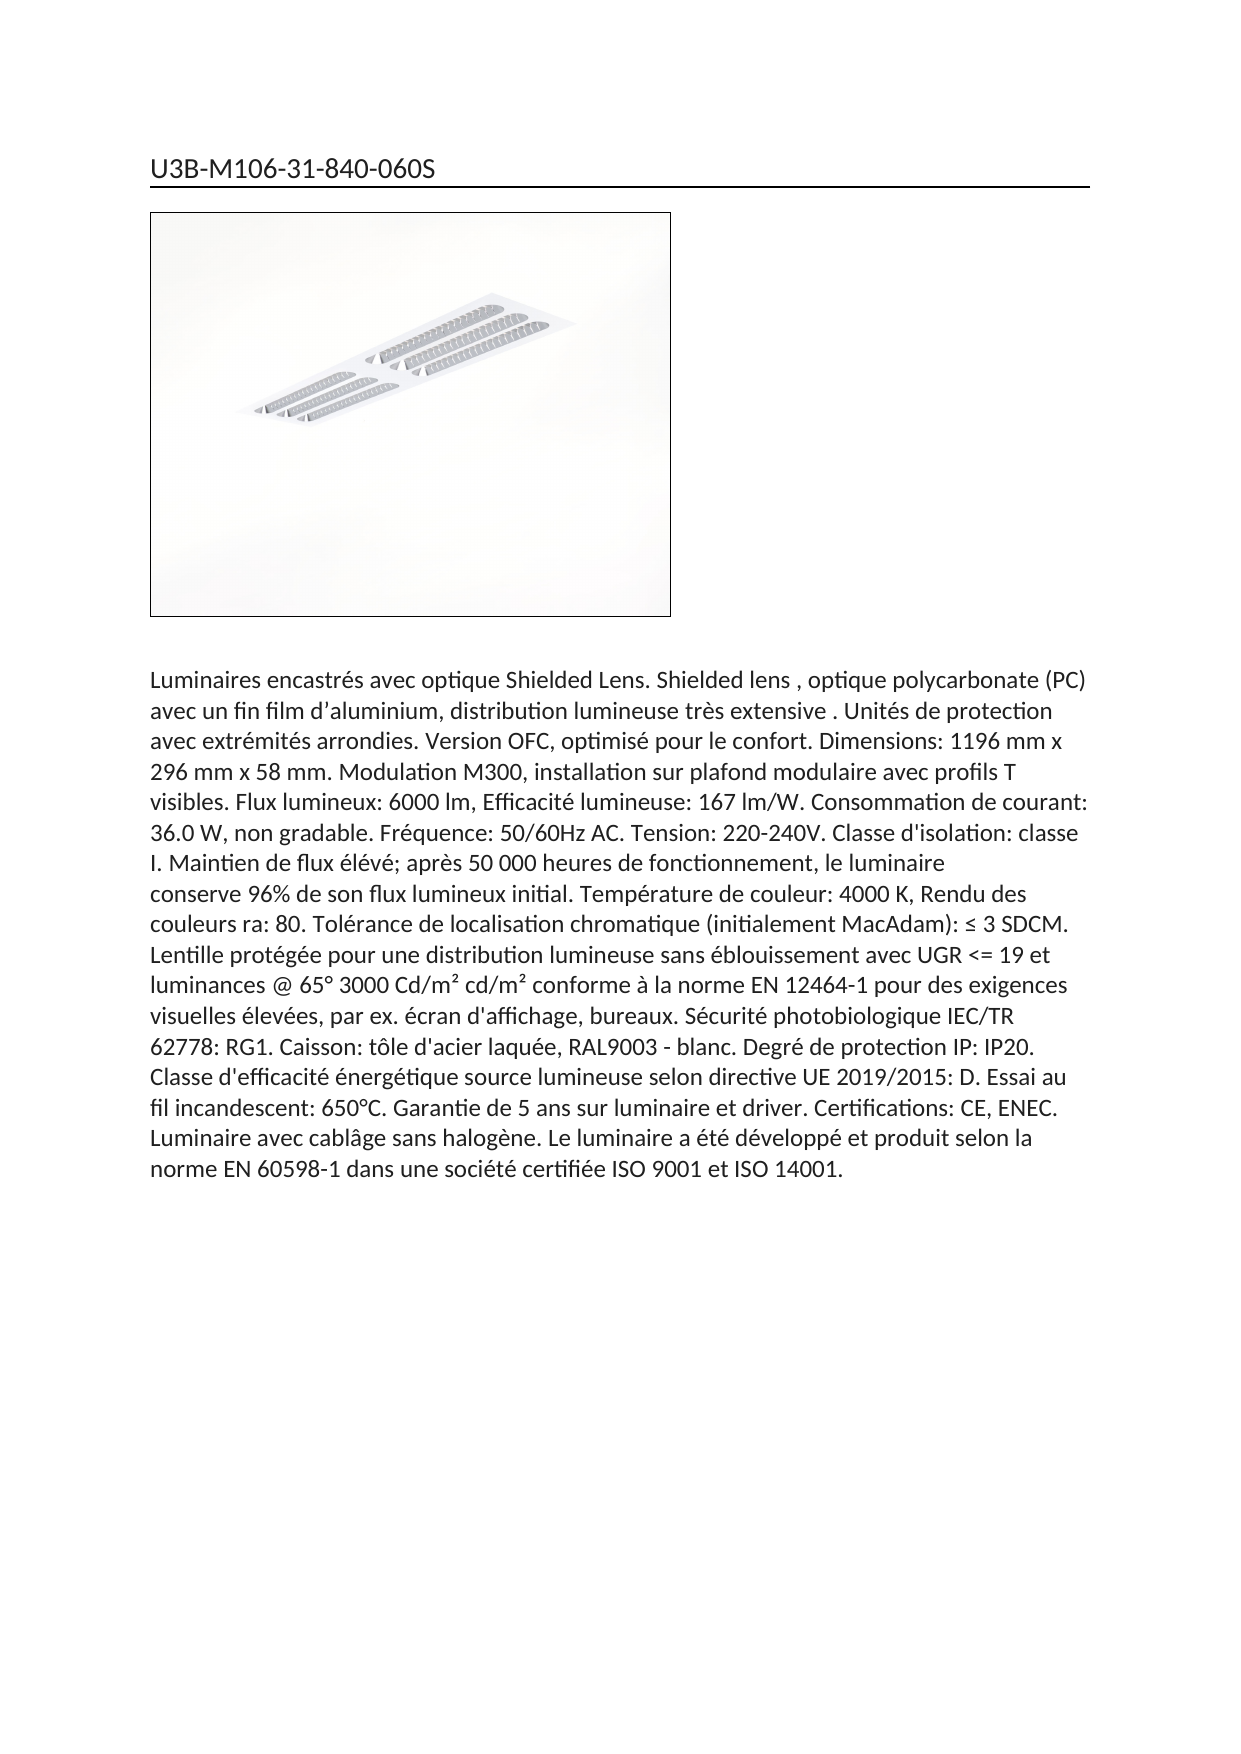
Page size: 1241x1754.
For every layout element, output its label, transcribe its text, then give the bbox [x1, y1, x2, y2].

text Luminaires encastrés avec optique Shielded Lens. Shielded lens , optique polycarbonate (PC) avec un fin film d’aluminium, distribution lumineuse très extensive . Unités de protection avec extrémités arrondies. Version OFC, optimisé pour le confort. Dimensions: 1196 mm x 296 mm x 58 mm. Modulation M300, installation sur plafond modulaire avec profils T visibles. Flux lumineux: 6000 lm, Efficacité lumineuse: 167 lm/W. Consommation de courant: 36.0 W, non gradable. Fréquence: 50/60Hz AC. Tension: 220-240V. Classe d'isolation: classe I. Maintien de flux élévé; après 50 000 heures de fonctionnement, le luminaire conserve 96% de son flux lumineux initial. Température de couleur: 4000 K, Rendu des couleurs ra: 80. Tolérance de localisation chromatique (initialement MacAdam): ≤ 3 SDCM. Lentille protégée pour une distribution lumineuse sans éblouissement avec UGR <= 19 et luminances @ 65° 3000 Cd/m² cd/m² conforme à la norme EN 12464-1 pour des exigences visuelles élevées, par ex. écran d'affichage, bureaux. Sécurité photobiologique IEC/TR 62778: RG1. Caisson: tôle d'acier laquée, RAL9003 - blanc. Degré de protection IP: IP20. Classe d'efficacité énergétique source lumineuse selon directive UE 2019/2015: D. Essai au fil incandescent: 650°C. Garantie de 5 ans sur luminaire et driver. Certifications: CE, ENEC. Luminaire avec cablâge sans halogène. Le luminaire a été développé et produit selon la norme EN 60598-1 dans une société certifiée ISO 9001 et ISO 14001. [150, 664, 1090, 1183]
text U3B-M106-31-840-060S [150, 150, 1090, 186]
picture [151, 213, 670, 616]
